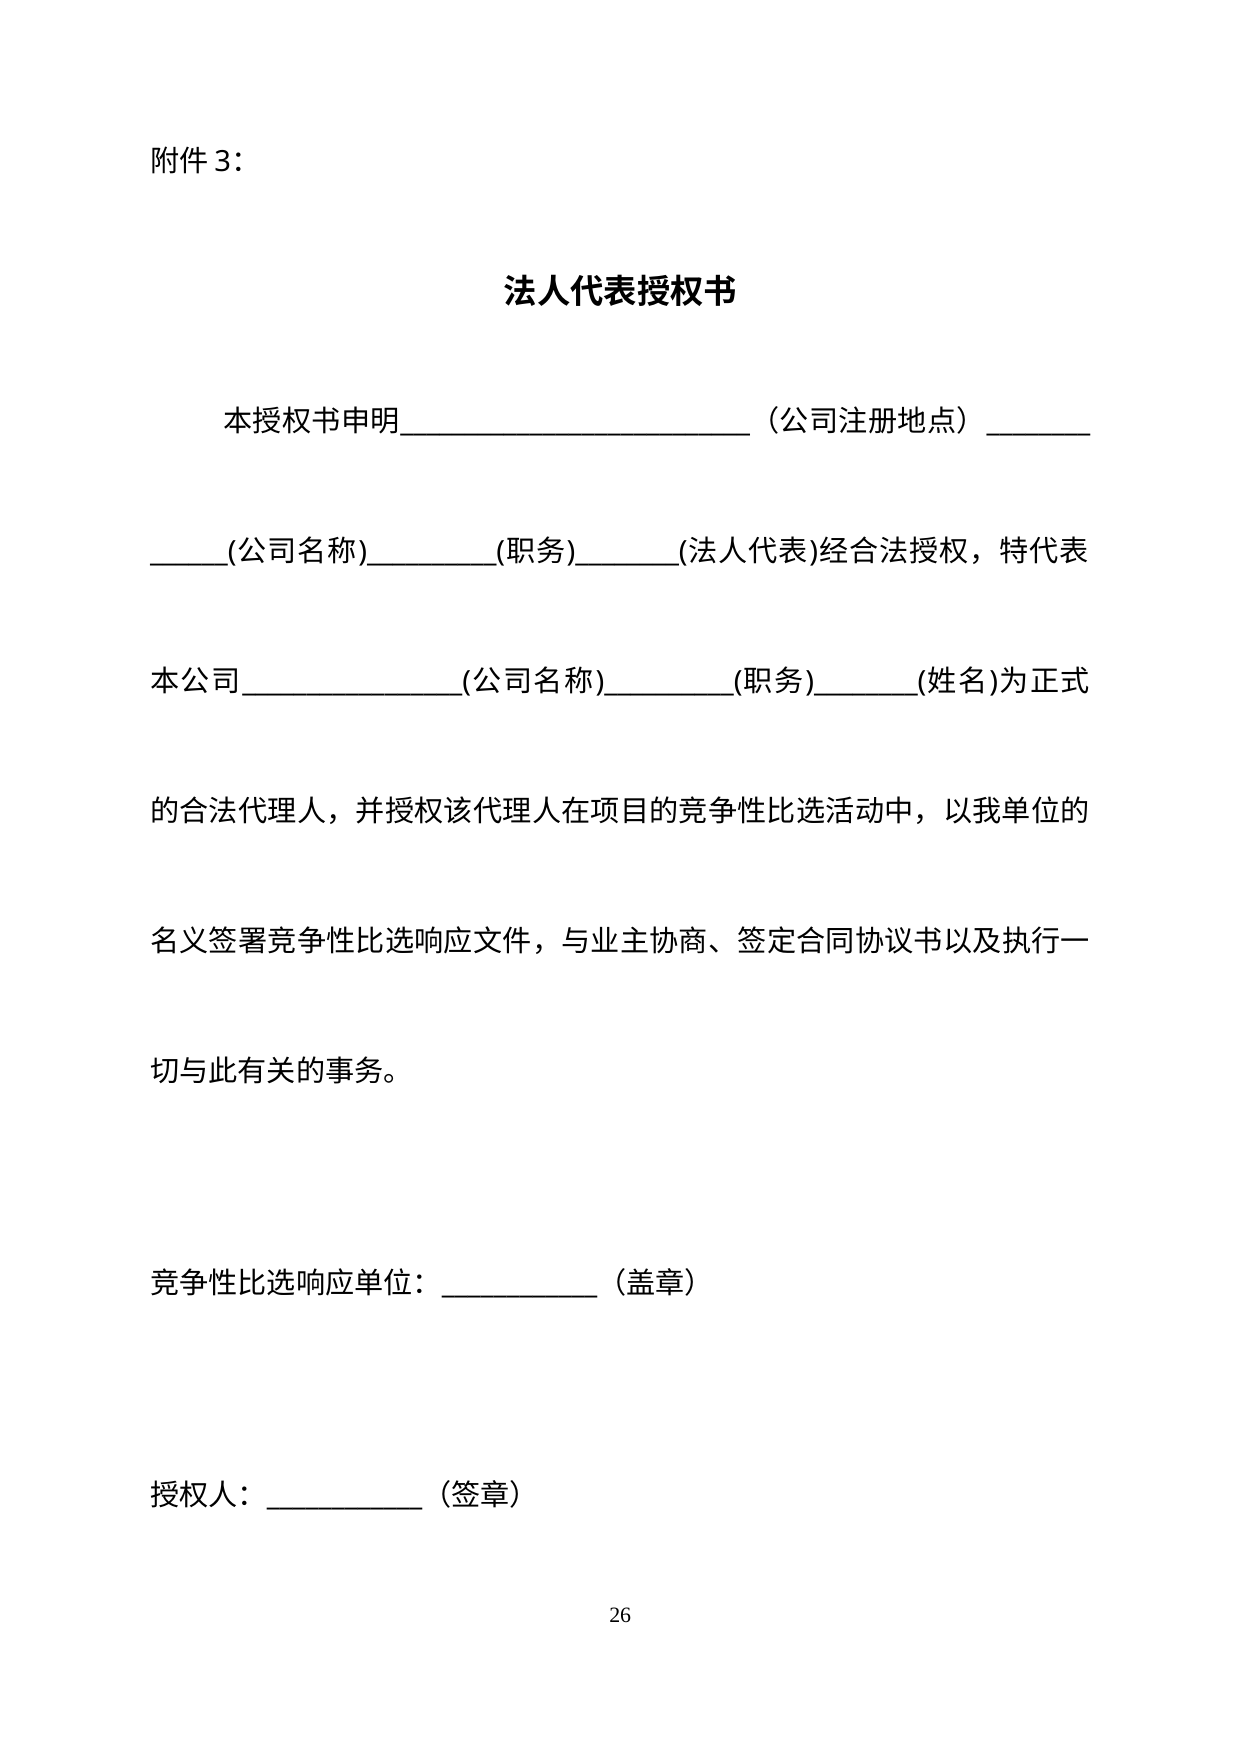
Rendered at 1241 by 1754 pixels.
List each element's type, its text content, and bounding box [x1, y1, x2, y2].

text 授权人：____________（签章） [150, 1460, 1090, 1525]
text 法人代表授权书 [150, 256, 1090, 321]
text 附件3： [150, 126, 1090, 191]
text 本授权书申明___________________________（公司注册地点）______________(公司名称)__________(职务)________(法人代表)经合法授权，特代表本公司_________________(公司名称)__________(职务)________(姓名)为正式的合法代理人，并授权该代理人在项目的竞争性比选活动中，以我单位的名义签署竞争性比选响应文件，与业主协商、签定合同协议书以及执行一切与此有关的事务。 [150, 386, 1090, 1101]
text 竞争性比选响应单位：____________（盖章） [150, 1248, 1090, 1313]
